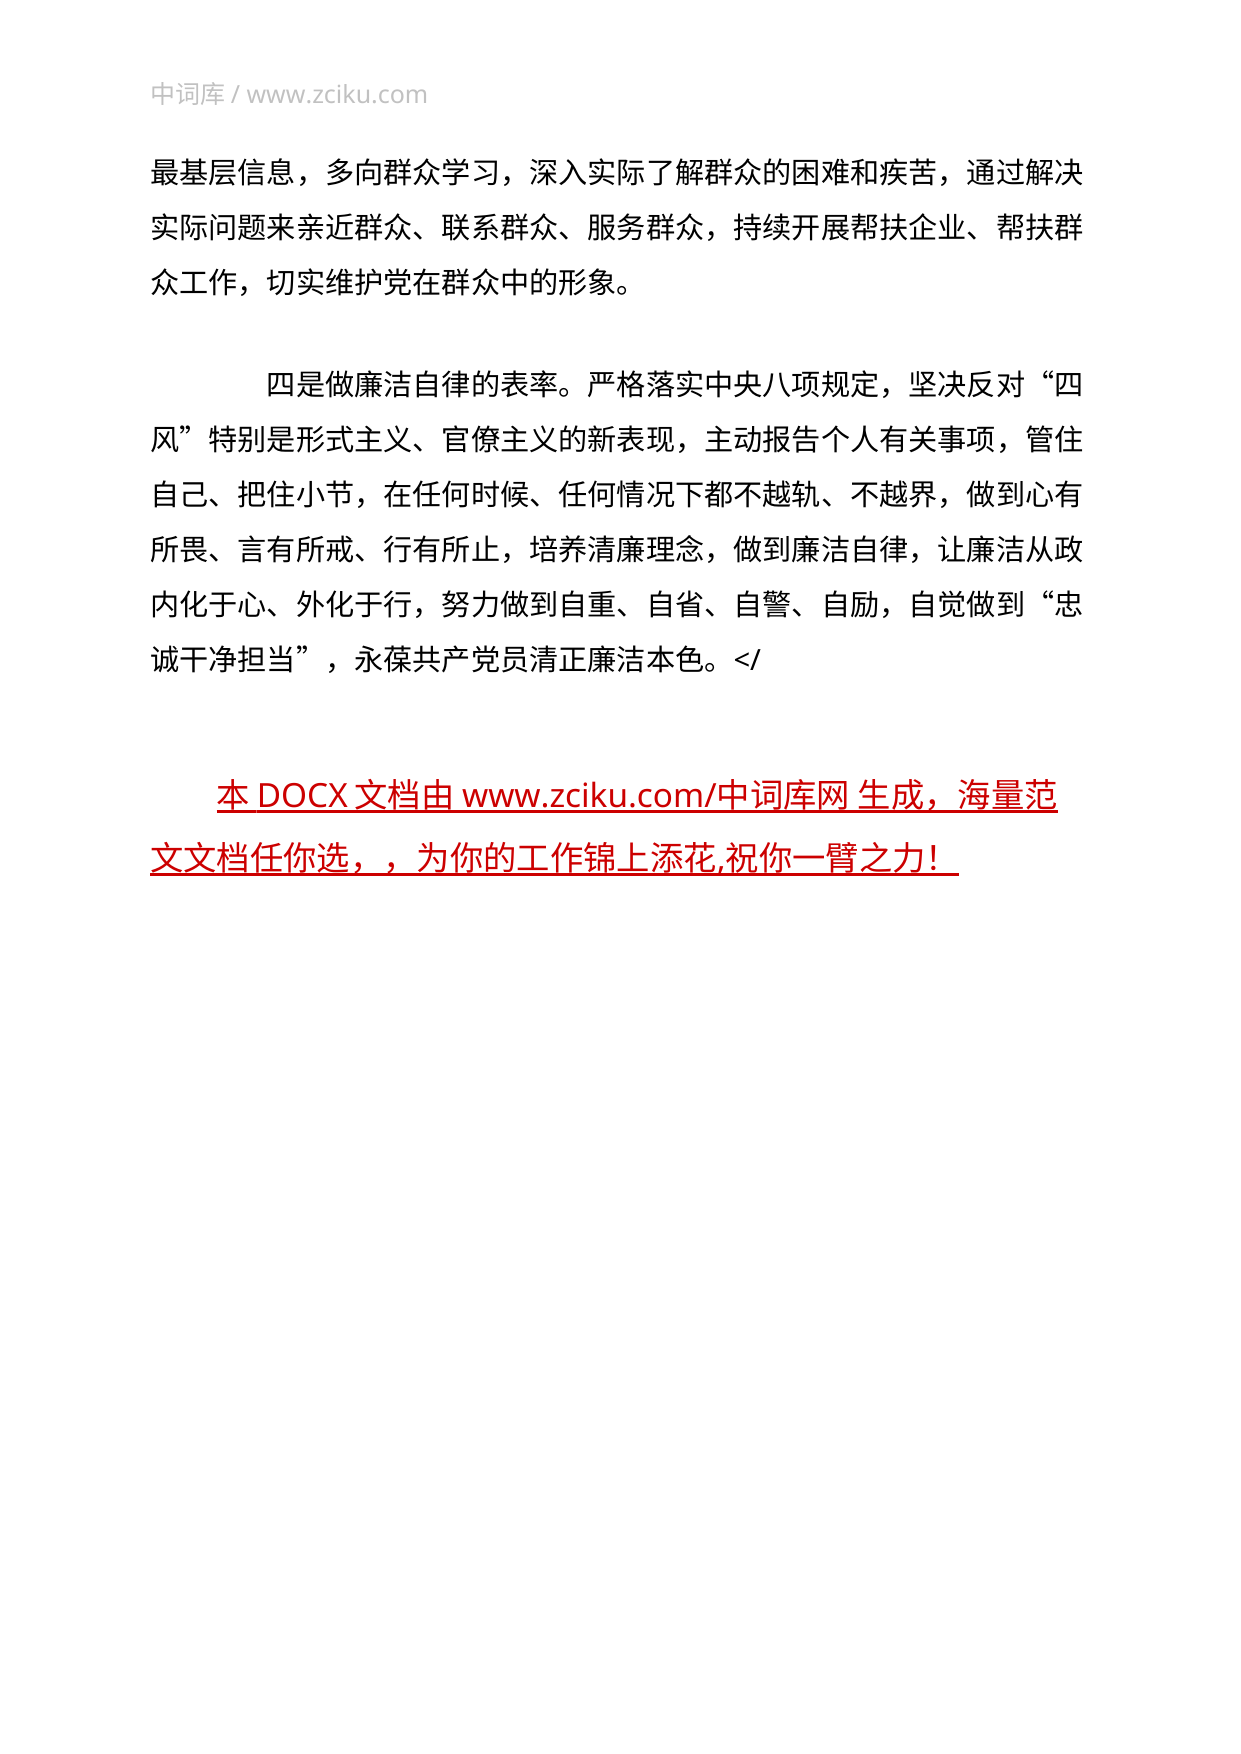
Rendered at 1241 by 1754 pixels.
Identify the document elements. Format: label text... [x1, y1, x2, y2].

text 本DOCX文档由 www.zciku.com/中词库网 生成，海量范文文档任你选，，为你的工作锦上添花,祝你一臂之力！ [150, 769, 1090, 881]
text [150, 150, 1090, 302]
text 四是做廉洁自律的表率。严格落实中央八项规定，坚决反对“四风”特别是形式主义、官僚主义的新表现，主动报告个人有关事项，管住自己、把住小节，在任何时候、任何情况下都不越轨、不越界，做到心有所畏、言有所戒、行有所止，培养清廉理念，做到廉洁自律，让廉洁从政内化于心、外化于行，努力做到自重、自省、自警、自励，自觉做到“忠诚干净担当”，永葆共产党员清正廉洁本色。</ [150, 362, 1090, 678]
